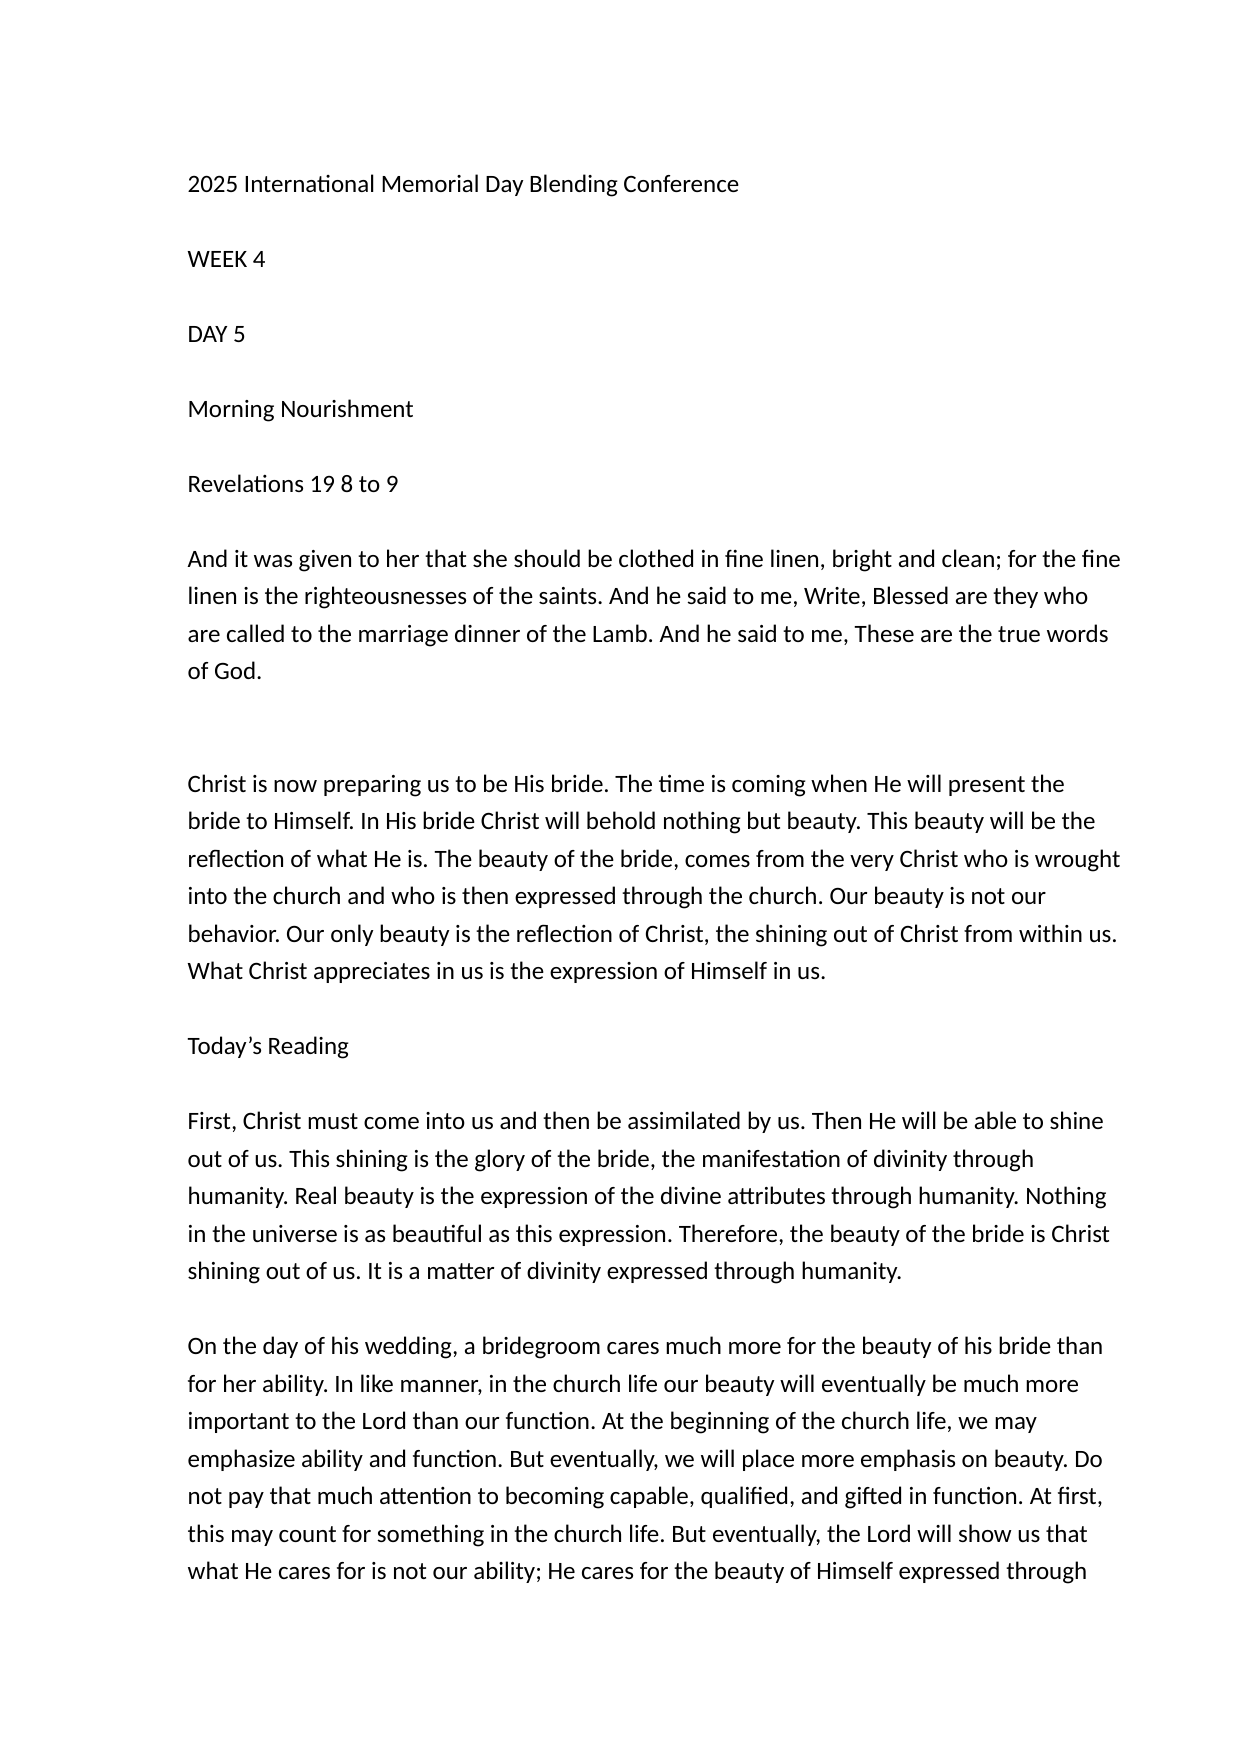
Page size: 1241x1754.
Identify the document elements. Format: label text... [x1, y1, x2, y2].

text First, Christ must come into us and then be assimilated by us. Then He will be able to shine out of us. This shining is the glory of the bride, the manifestation of divinity through humanity. Real beauty is the expression of the divine attributes through humanity. Nothing in the universe is as beautiful as this expression. Therefore, the beauty of the bride is Christ shining out of us. It is a matter of divinity expressed through humanity. [187, 1102, 1122, 1289]
text Revelations 19 8 to 9 [187, 464, 1122, 502]
text And it was given to her that she should be clothed in fine linen, bright and clean; for the fine linen is the righteousnesses of the saints. And he said to me, Write, Blessed are they who are called to the marriage dinner of the Lamb. And he said to me, These are the true words of God. [187, 539, 1122, 689]
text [187, 1327, 1122, 1589]
text Morning Nourishment [187, 389, 1122, 427]
text 2025 International Memorial Day Blending Conference [187, 164, 1122, 202]
text Today’s Reading [187, 1027, 1122, 1064]
text WEEK 4 [187, 239, 1122, 277]
text Christ is now preparing us to be His bride. The time is coming when He will present the bride to Himself. In His bride Christ will behold nothing but beauty. This beauty will be the reflection of what He is. The beauty of the bride, comes from the very Christ who is wrought into the church and who is then expressed through the church. Our beauty is not our behavior. Our only beauty is the reflection of Christ, the shining out of Christ from within us. What Christ appreciates in us is the expression of Himself in us. [187, 764, 1122, 989]
text DAY 5 [187, 314, 1122, 352]
